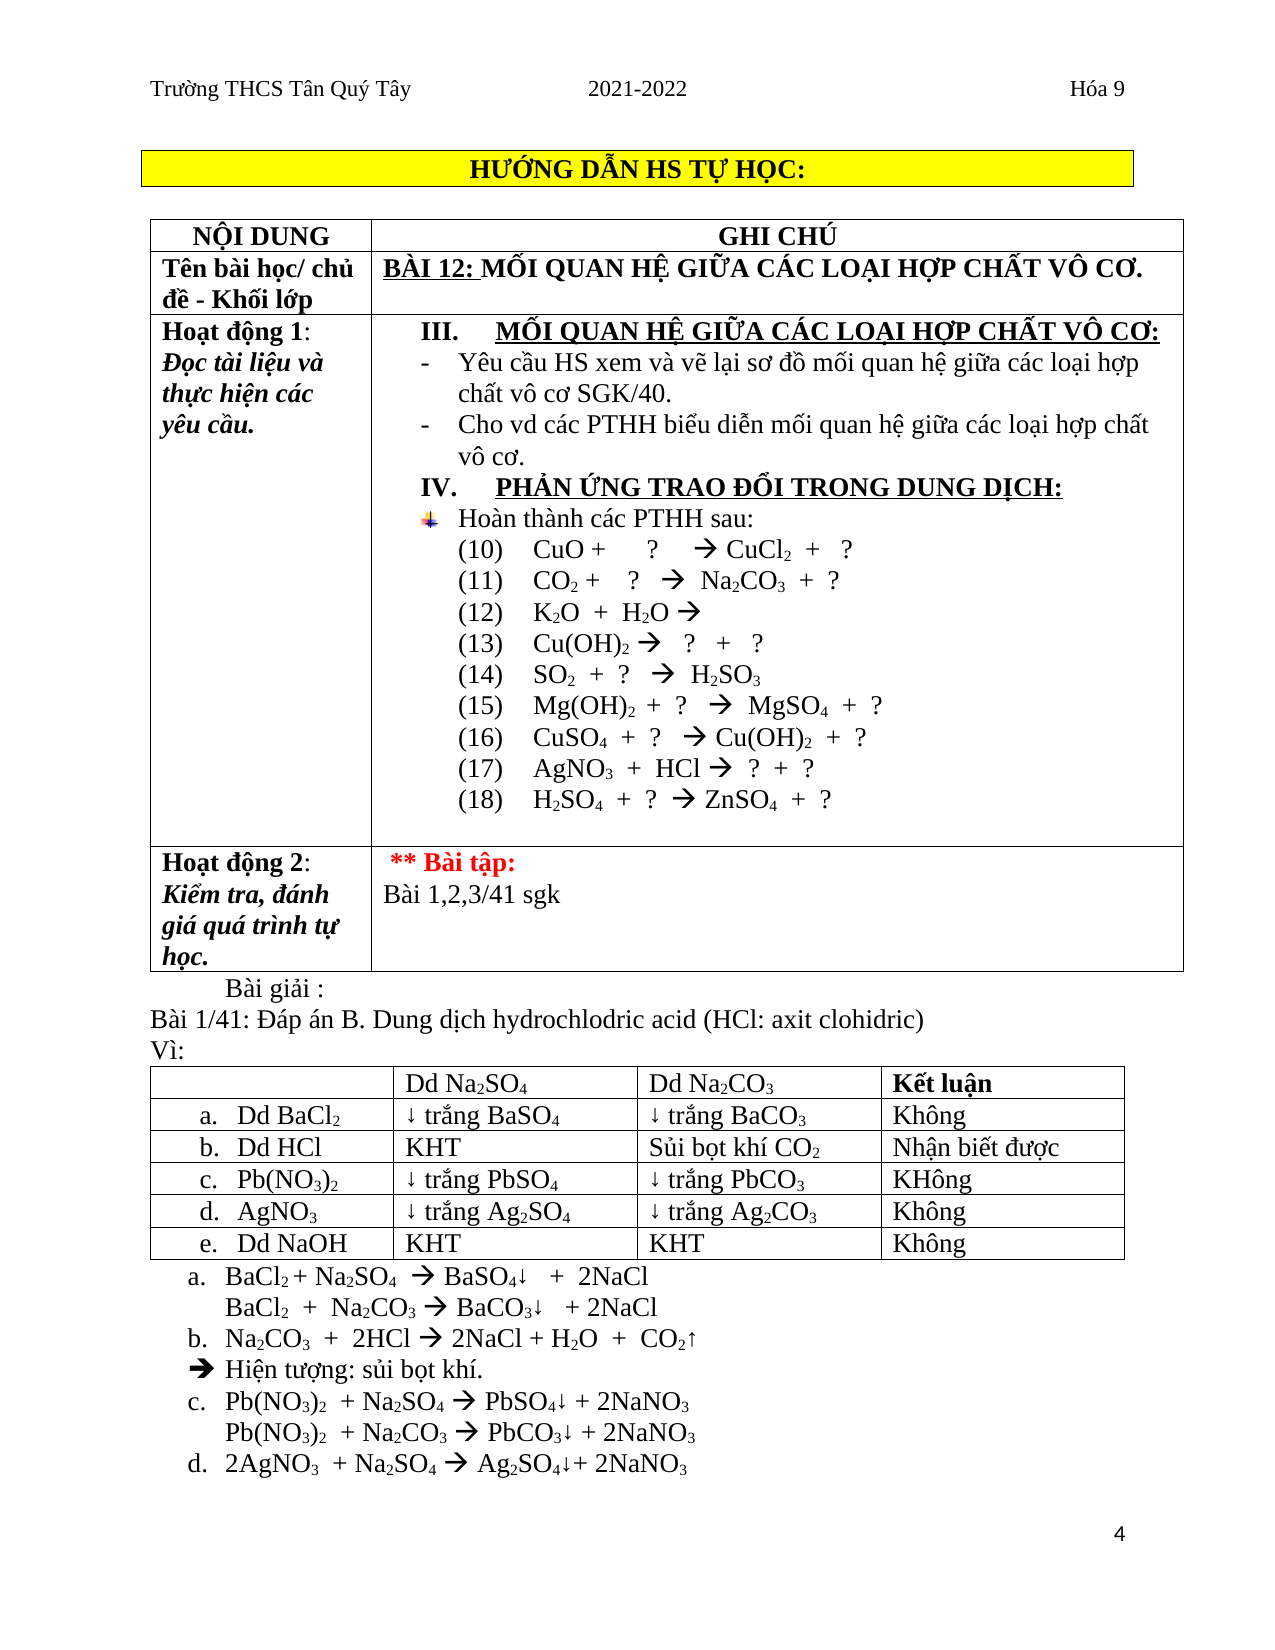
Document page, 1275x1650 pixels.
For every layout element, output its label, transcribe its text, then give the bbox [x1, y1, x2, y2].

table_header NỘI DUNG [151, 220, 371, 251]
table_cell trắng Ag2CO3 [638, 1195, 881, 1227]
table_cell BÀI 12: MỐI QUAN HỆ GIỮA CÁC LOẠI HỢP CHẤT VÔ CƠ. [372, 252, 1183, 314]
table_cell Tên bài học/ chủ đề - Khối lớp [151, 252, 371, 314]
text Bài 1/41: Đáp án B. Dung dịch hydrochlodric acid (HCl: axit clohidric) [150, 1003, 1125, 1034]
list BaCl2 + Na2SO4 BaSO4 + 2NaCl [187, 1260, 1125, 1291]
table_header Kết luận [882, 1067, 1124, 1098]
table_cell KHT [394, 1228, 637, 1259]
table_cell Dd BaCl2 [151, 1099, 393, 1130]
table_cell Không [882, 1228, 1124, 1259]
table_cell Sủi bọt khí CO2 [638, 1131, 881, 1162]
table_cell trắng BaSO4 [394, 1099, 637, 1130]
table_cell Dd HCl [151, 1131, 393, 1162]
table_cell ** Bài tập: Bài 1,2,3/41 sgk [372, 847, 1183, 971]
table_cell Nhận biết được [882, 1131, 1124, 1162]
table_cell Không [882, 1195, 1124, 1227]
picture [421, 510, 438, 528]
table_header Dd Na2CO3 [638, 1067, 881, 1098]
table_cell KHông [882, 1163, 1124, 1194]
list Bài giải : [225, 972, 1125, 1003]
table_cell AgNO3 [151, 1195, 393, 1227]
table_cell MỐI QUAN HỆ GIỮA CÁC LOẠI HỢP CHẤT VÔ CƠ: Yêu cầu HS xem và vẽ lại sơ đồ mối quan hệ giữa các loại hợp chất vô cơ SGK/40. Cho vd các PTHH biểu diễn mối quan hệ giữa các loại hợp chất vô cơ. PHẢN ỨNG TRAO ĐỔI TRONG DUNG DỊCH: Hoàn thành các PTHH sau: CuO + ? CuCl2 + ? CO2 + ? Na2CO3 + ? K2O + H2O Cu(OH)2 ? + ? SO2 + ? H2SO3 Mg(OH)2 + ? MgSO4 + ? CuSO4 + ? Cu(OH)2 + ? AgNO3 + HCl ? + ? H2SO4 + ? ZnSO4 + ? [372, 315, 1183, 846]
table_cell Không [882, 1099, 1124, 1130]
list Pb(NO3)2 + Na2SO4 PbSO4 + 2NaNO3 [187, 1385, 1125, 1416]
list HƯỚNG DẪN HS TỰ HỌC: [142, 151, 1133, 186]
table_cell trắng PbSO4 [394, 1163, 637, 1194]
table_header [151, 1067, 393, 1098]
text Vì: [150, 1034, 1125, 1066]
table_cell Hoạt động 2: Kiểm tra, đánh giá quá trình tự học. [151, 847, 371, 971]
table_cell trắng PbCO3 [638, 1163, 881, 1194]
table_header Dd Na2SO4 [394, 1067, 637, 1098]
table_cell Hoạt động 1: Đọc tài liệu và thực hiện các yêu cầu. [151, 315, 371, 846]
table_cell trắng Ag2SO4 [394, 1195, 637, 1227]
list 2AgNO3 + Na2SO4 Ag2SO4+ 2NaNO3 [187, 1447, 1125, 1478]
table_cell Pb(NO3)2 [151, 1163, 393, 1194]
table_cell trắng BaCO3 [638, 1099, 881, 1130]
table_cell KHT [394, 1131, 637, 1162]
table_cell KHT [638, 1228, 881, 1259]
table_cell Dd NaOH [151, 1228, 393, 1259]
list Na2CO3 + 2HCl 2NaCl + H2O + CO2 [187, 1322, 1125, 1353]
table_header GHI CHÚ [372, 220, 1183, 251]
list BaCl2 + Na2CO3 BaCO3 + 2NaCl [225, 1291, 1125, 1322]
list Pb(NO3)2 + Na2CO3 PbCO3 + 2NaNO3 [225, 1416, 1125, 1447]
list Hiện tượng: sủi bọt khí. [187, 1353, 1125, 1385]
